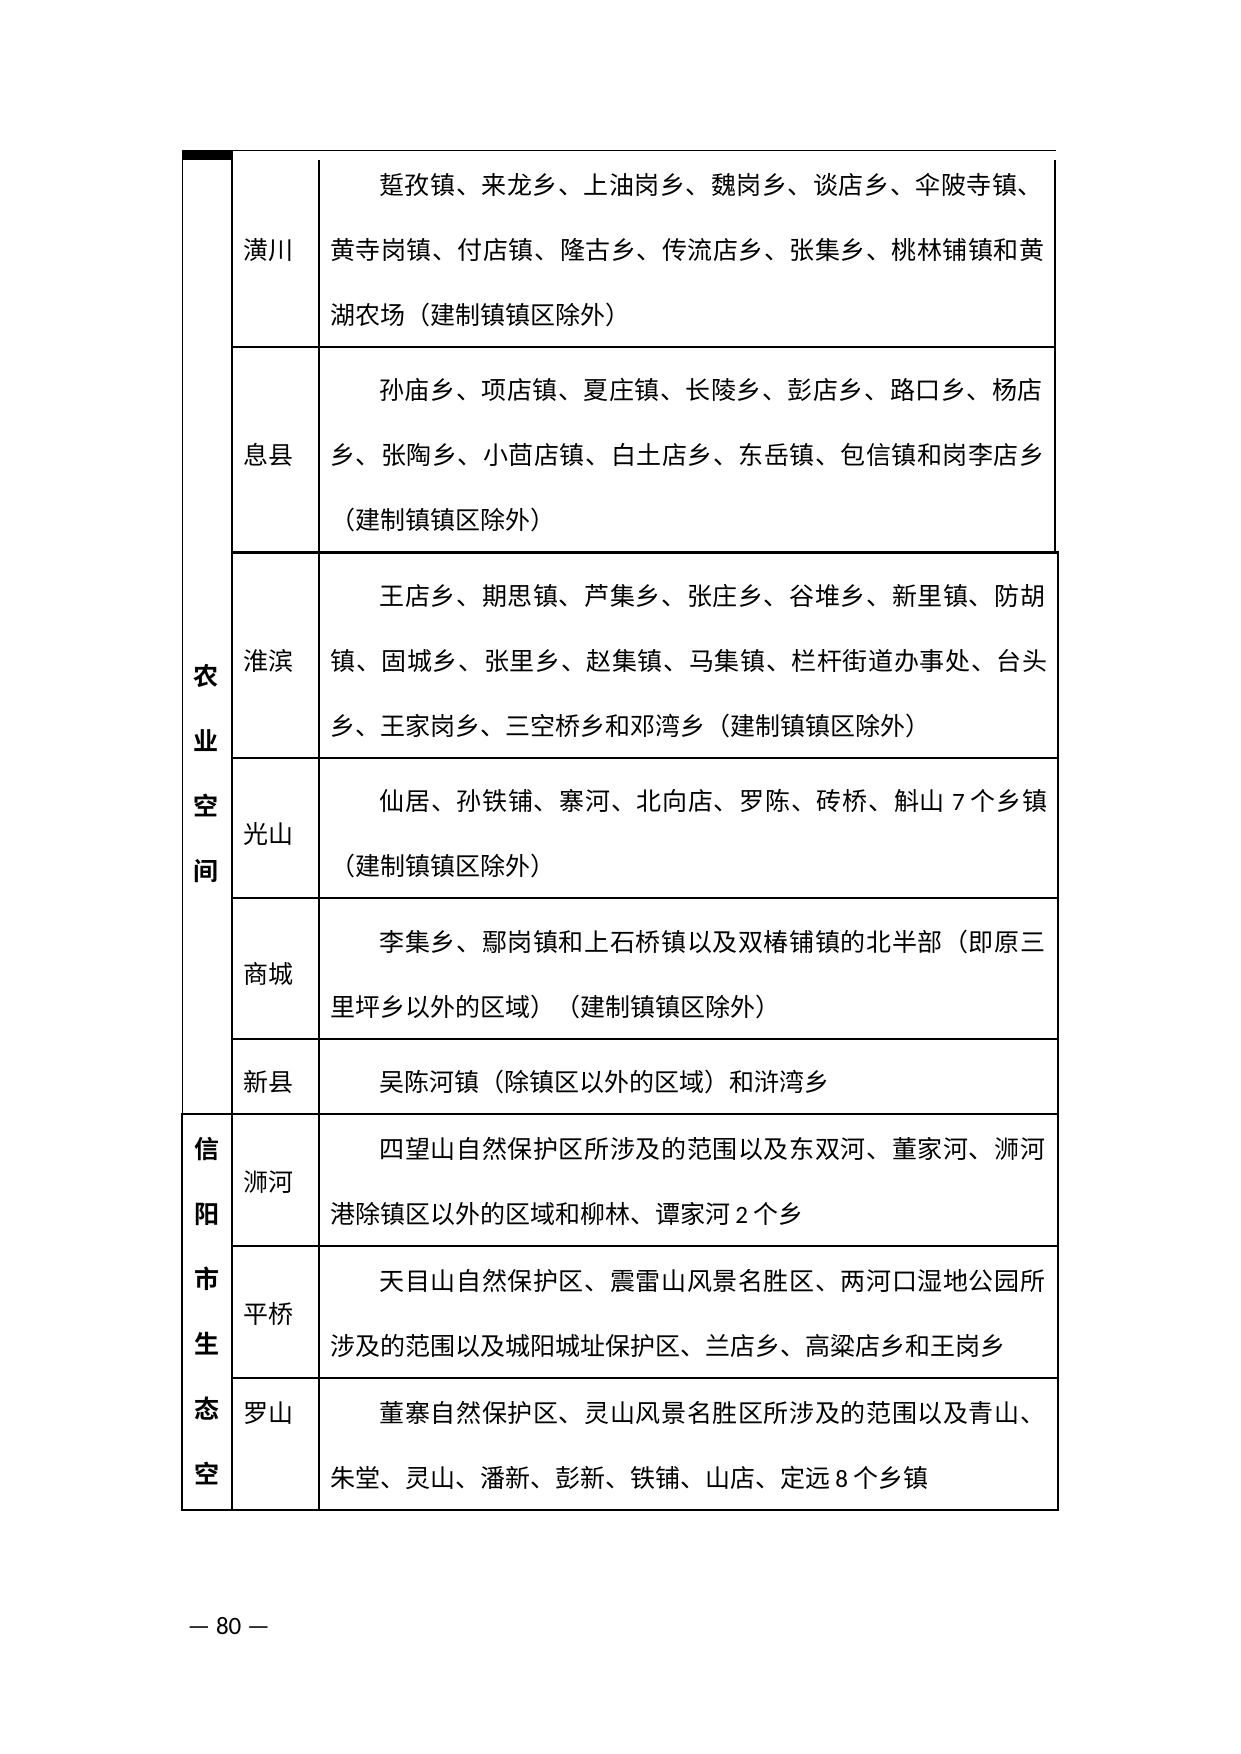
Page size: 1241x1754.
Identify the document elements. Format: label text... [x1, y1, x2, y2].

table_cell 孙庙乡、项店镇、夏庄镇、长陵乡、彭店乡、路口乡、杨店乡、张陶乡、小茴店镇、白土店乡、东岳镇、包信镇和岗李店乡（建制镇镇区除外） [320, 348, 1054, 551]
table_cell 李集乡、鄢岗镇和上石桥镇以及双椿铺镇的北半部（即原三里坪乡以外的区域）（建制镇镇区除外） [320, 899, 1057, 1038]
table_cell 潢川 [233, 151, 319, 346]
table_cell 踅孜镇、来龙乡、上油岗乡、魏岗乡、谈店乡、伞陂寺镇、黄寺岗镇、付店镇、隆古乡、传流店乡、张集乡、桃林铺镇和黄湖农场（建制镇镇区除外） [319, 151, 1055, 346]
table_cell 吴陈河镇（除镇区以外的区域）和浒湾乡 [320, 1040, 1057, 1113]
table_cell 平桥 [233, 1247, 318, 1377]
table_cell 罗山 [233, 1379, 318, 1509]
table_cell 光山 [233, 759, 318, 897]
table_cell 王店乡、期思镇、芦集乡、张庄乡、谷堆乡、新里镇、防胡镇、固城乡、张里乡、赵集镇、马集镇、栏杆街道办事处、台头乡、王家岗乡、三空桥乡和邓湾乡（建制镇镇区除外） [320, 554, 1057, 757]
table_cell 商城 [233, 899, 318, 1038]
table_cell 仙居、孙铁铺、寨河、北向店、罗陈、砖桥、斛山7个乡镇（建制镇镇区除外） [320, 759, 1057, 897]
table_cell 董寨自然保护区、灵山风景名胜区所涉及的范围以及青山、朱堂、灵山、潘新、彭新、铁铺、山店、定远8个乡镇 [320, 1379, 1057, 1509]
table_cell 息县 [233, 348, 318, 551]
table_cell 四望山自然保护区所涉及的范围以及东双河、董家河、浉河港除镇区以外的区域和柳林、谭家河2个乡 [320, 1115, 1057, 1245]
table_cell 浉河 [233, 1115, 318, 1245]
table_cell 天目山自然保护区、震雷山风景名胜区、两河口湿地公园所涉及的范围以及城阳城址保护区、兰店乡、高粱店乡和王岗乡 [320, 1247, 1057, 1377]
table_cell 新县 [233, 1040, 318, 1113]
table_cell 信阳市生态空间 [183, 1115, 231, 1509]
table_cell 淮滨 [233, 554, 318, 757]
